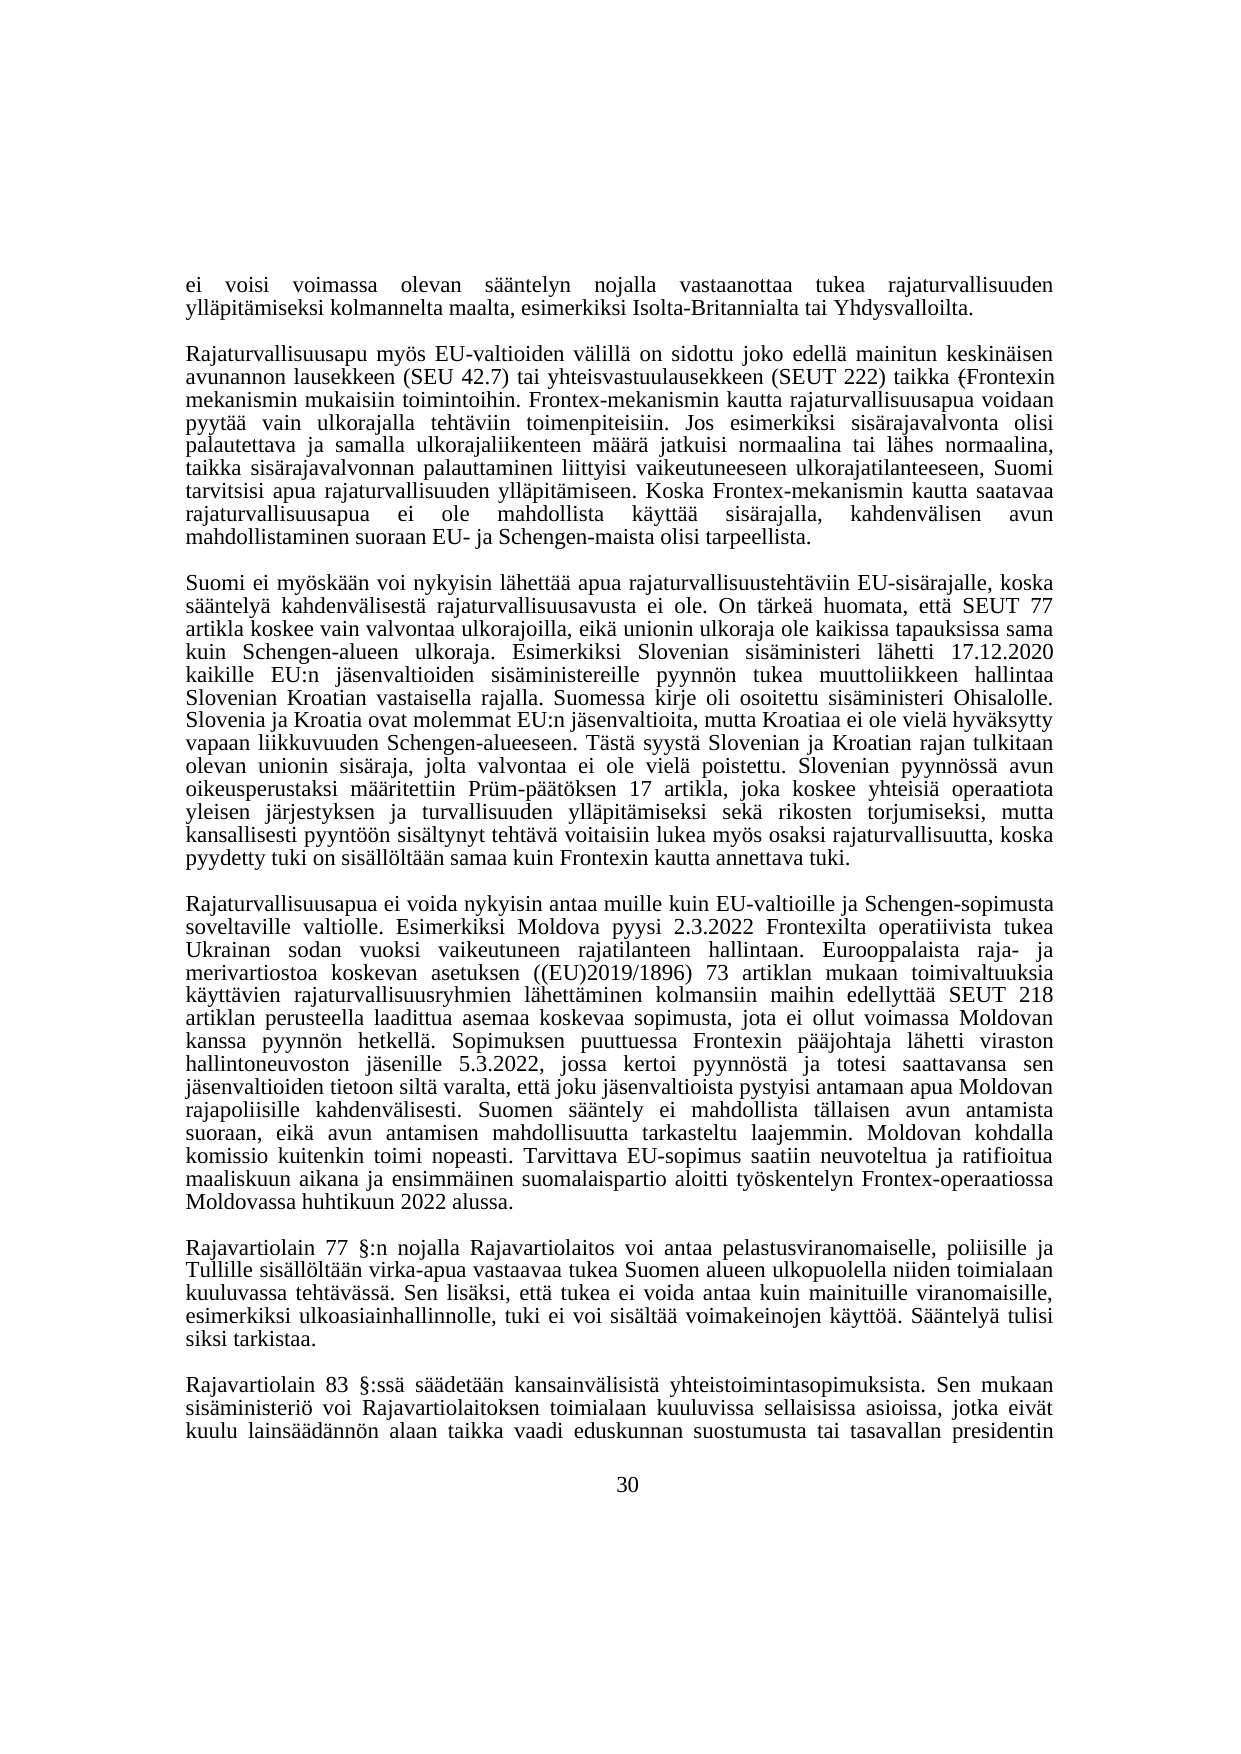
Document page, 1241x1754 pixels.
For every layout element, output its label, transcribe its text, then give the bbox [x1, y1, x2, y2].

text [185, 1374, 1055, 1443]
text Rajaturvallisuusapua ei voida nykyisin antaa muille kuin EU-valtioille ja Schengen-sopimusta soveltaville valtiolle. Esimerkiksi Moldova pyysi 2.3.2022 Frontexilta operatiivista tukea Ukrainan sodan vuoksi vaikeutuneen rajatilanteen hallintaan. Eurooppalaista raja- ja merivartiostoa koskevan asetuksen ((EU)2019/1896) 73 artiklan mukaan toimivaltuuksia käyttävien rajaturvallisuusryhmien lähettäminen kolmansiin maihin edellyttää SEUT 218 artiklan perusteella laadittua asemaa koskevaa sopimusta, jota ei ollut voimassa Moldovan kanssa pyynnön hetkellä. Sopimuksen puuttuessa Frontexin pääjohtaja lähetti viraston hallintoneuvoston jäsenille 5.3.2022, jossa kertoi pyynnöstä ja totesi saattavansa sen jäsenvaltioiden tietoon siltä varalta, että joku jäsenvaltioista pystyisi antamaan apua Moldovan rajapoliisille kahdenvälisesti. Suomen sääntely ei mahdollista tällaisen avun antamista suoraan, eikä avun antamisen mahdollisuutta tarkasteltu laajemmin. Moldovan kohdalla komissio kuitenkin toimi nopeasti. Tarvittava EU-sopimus saatiin neuvoteltua ja ratifioitua maaliskuun aikana ja ensimmäinen suomalaispartio aloitti työskentelyn Frontex-operaatiossa Moldovassa huhtikuun 2022 alussa. [185, 893, 1055, 1214]
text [185, 274, 1055, 320]
text Rajavartiolain 77 §:n nojalla Rajavartiolaitos voi antaa pelastusviranomaiselle, poliisille ja Tullille sisällöltään virka-apua vastaavaa tukea Suomen alueen ulkopuolella niiden toimialaan kuuluvassa tehtävässä. Sen lisäksi, että tukea ei voida antaa kuin mainituille viranomaisille, esimerkiksi ulkoasiainhallinnolle, tuki ei voi sisältää voimakeinojen käyttöä. Sääntelyä tulisi siksi tarkistaa. [185, 1237, 1055, 1351]
text Suomi ei myöskään voi nykyisin lähettää apua rajaturvallisuustehtäviin EU-sisärajalle, koska sääntelyä kahdenvälisestä rajaturvallisuusavusta ei ole. On tärkeä huomata, että SEUT 77 artikla koskee vain valvontaa ulkorajoilla, eikä unionin ulkoraja ole kaikissa tapauksissa sama kuin Schengen-alueen ulkoraja. Esimerkiksi Slovenian sisäministeri lähetti 17.12.2020 kaikille EU:n jäsenvaltioiden sisäministereille pyynnön tukea muuttoliikkeen hallintaa Slovenian Kroatian vastaisella rajalla. Suomessa kirje oli osoitettu sisäministeri Ohisalolle. Slovenia ja Kroatia ovat molemmat EU:n jäsenvaltioita, mutta Kroatiaa ei ole vielä hyväksytty vapaan liikkuvuuden Schengen-alueeseen. Tästä syystä Slovenian ja Kroatian rajan tulkitaan olevan unionin sisäraja, jolta valvontaa ei ole vielä poistettu. Slovenian pyynnössä avun oikeusperustaksi määritettiin Prüm-päätöksen 17 artikla, joka koskee yhteisiä operaatiota yleisen järjestyksen ja turvallisuuden ylläpitämiseksi sekä rikosten torjumiseksi, mutta kansallisesti pyyntöön sisältynyt tehtävä voitaisiin lukea myös osaksi rajaturvallisuutta, koska pyydetty tuki on sisällöltään samaa kuin Frontexin kautta annettava tuki. [185, 572, 1055, 870]
text Rajaturvallisuusapu myös EU-valtioiden välillä on sidottu joko edellä mainitun keskinäisen avunannon lausekkeen (SEU 42.7) tai yhteisvastuulausekkeen (SEUT 222) taikka (Frontexin mekanismin mukaisiin toimintoihin. Frontex-mekanismin kautta rajaturvallisuusapua voidaan pyytää vain ulkorajalla tehtäviin toimenpiteisiin. Jos esimerkiksi sisärajavalvonta olisi palautettava ja samalla ulkorajaliikenteen määrä jatkuisi normaalina tai lähes normaalina, taikka sisärajavalvonnan palauttaminen liittyisi vaikeutuneeseen ulkorajatilanteeseen, Suomi tarvitsisi apua rajaturvallisuuden ylläpitämiseen. Koska Frontex-mekanismin kautta saatavaa rajaturvallisuusapua ei ole mahdollista käyttää sisärajalla, kahdenvälisen avun mahdollistaminen suoraan EU- ja Schengen-maista olisi tarpeellista. [185, 343, 1055, 549]
